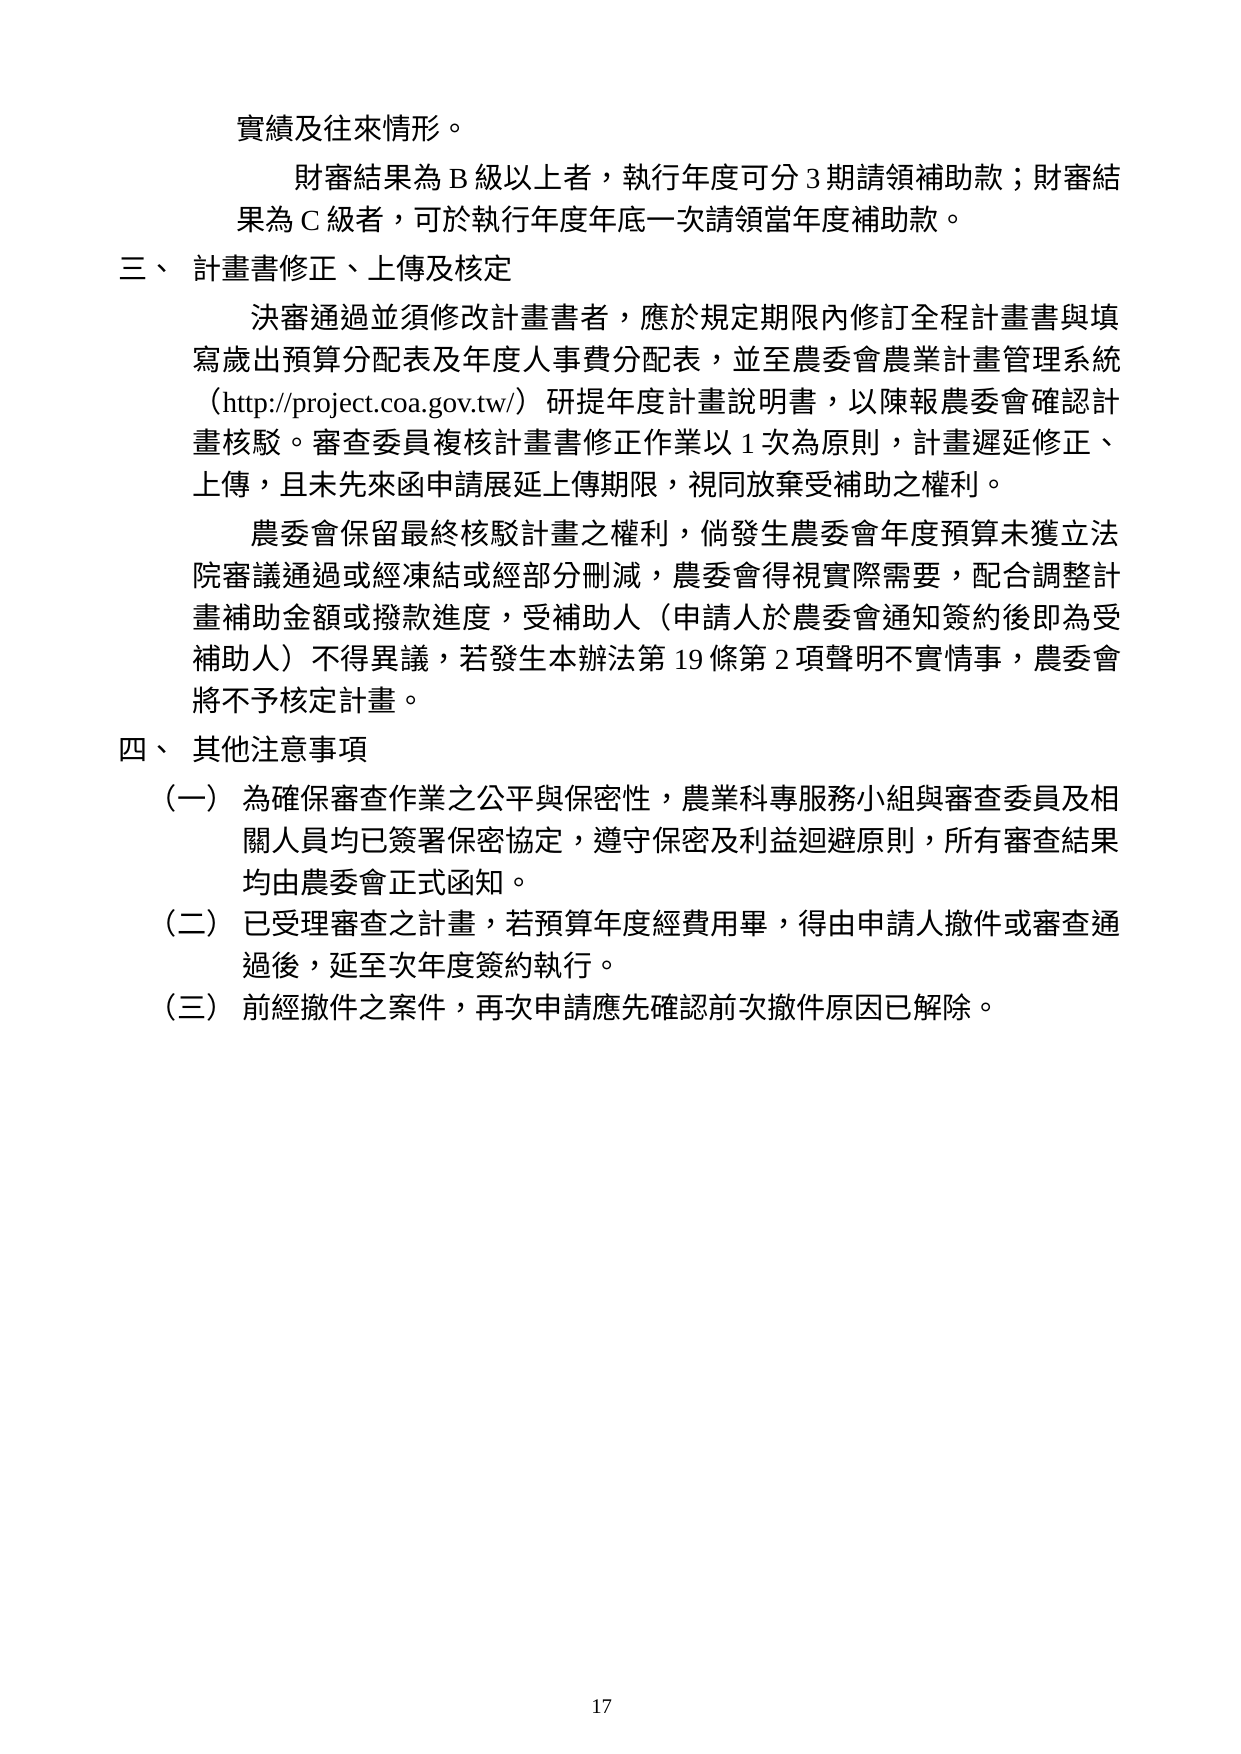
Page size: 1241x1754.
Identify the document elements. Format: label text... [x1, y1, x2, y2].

list 已受理審查之計畫，若預算年度經費用畢，得由申請人撤件或審查通過後，延至次年度簽約執行。 [148, 901, 1122, 985]
list 前經撤件之案件，再次申請應先確認前次撤件原因已解除。 [148, 985, 1122, 1026]
text 農委會保留最終核駁計畫之權利，倘發生農委會年度預算未獲立法院審議通過或經凍結或經部分刪減，農委會得視實際需要，配合調整計畫補助金額或撥款進度，受補助人（申請人於農委會通知簽約後即為受補助人）不得異議，若發生本辦法第19條第2項聲明不實情事，農委會將不予核定計畫。 [192, 511, 1122, 720]
text 決審通過並須修改計畫書者，應於規定期限內修訂全程計畫書與填寫歲出預算分配表及年度人事費分配表，並至農委會農業計畫管理系統（http://project.coa.gov.tw/）研提年度計畫說明書，以陳報農委會確認計畫核駁。審查委員複核計畫書修正作業以1次為原則，計畫遲延修正、上傳，且未先來函申請展延上傳期限，視同放棄受補助之權利。 [192, 296, 1122, 504]
list 其他注意事項 [118, 727, 1122, 769]
text 財審結果為B級以上者，執行年度可分3期請領補助款；財審結果為C級者，可於執行年度年底一次請領當年度補助款。 [236, 156, 1122, 239]
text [236, 106, 1122, 148]
list 為確保審查作業之公平與保密性，農業科專服務小組與審查委員及相關人員均已簽署保密協定，遵守保密及利益迴避原則，所有審查結果均由農委會正式函知。 [148, 776, 1122, 901]
list 計畫書修正、上傳及核定 [118, 246, 1122, 288]
